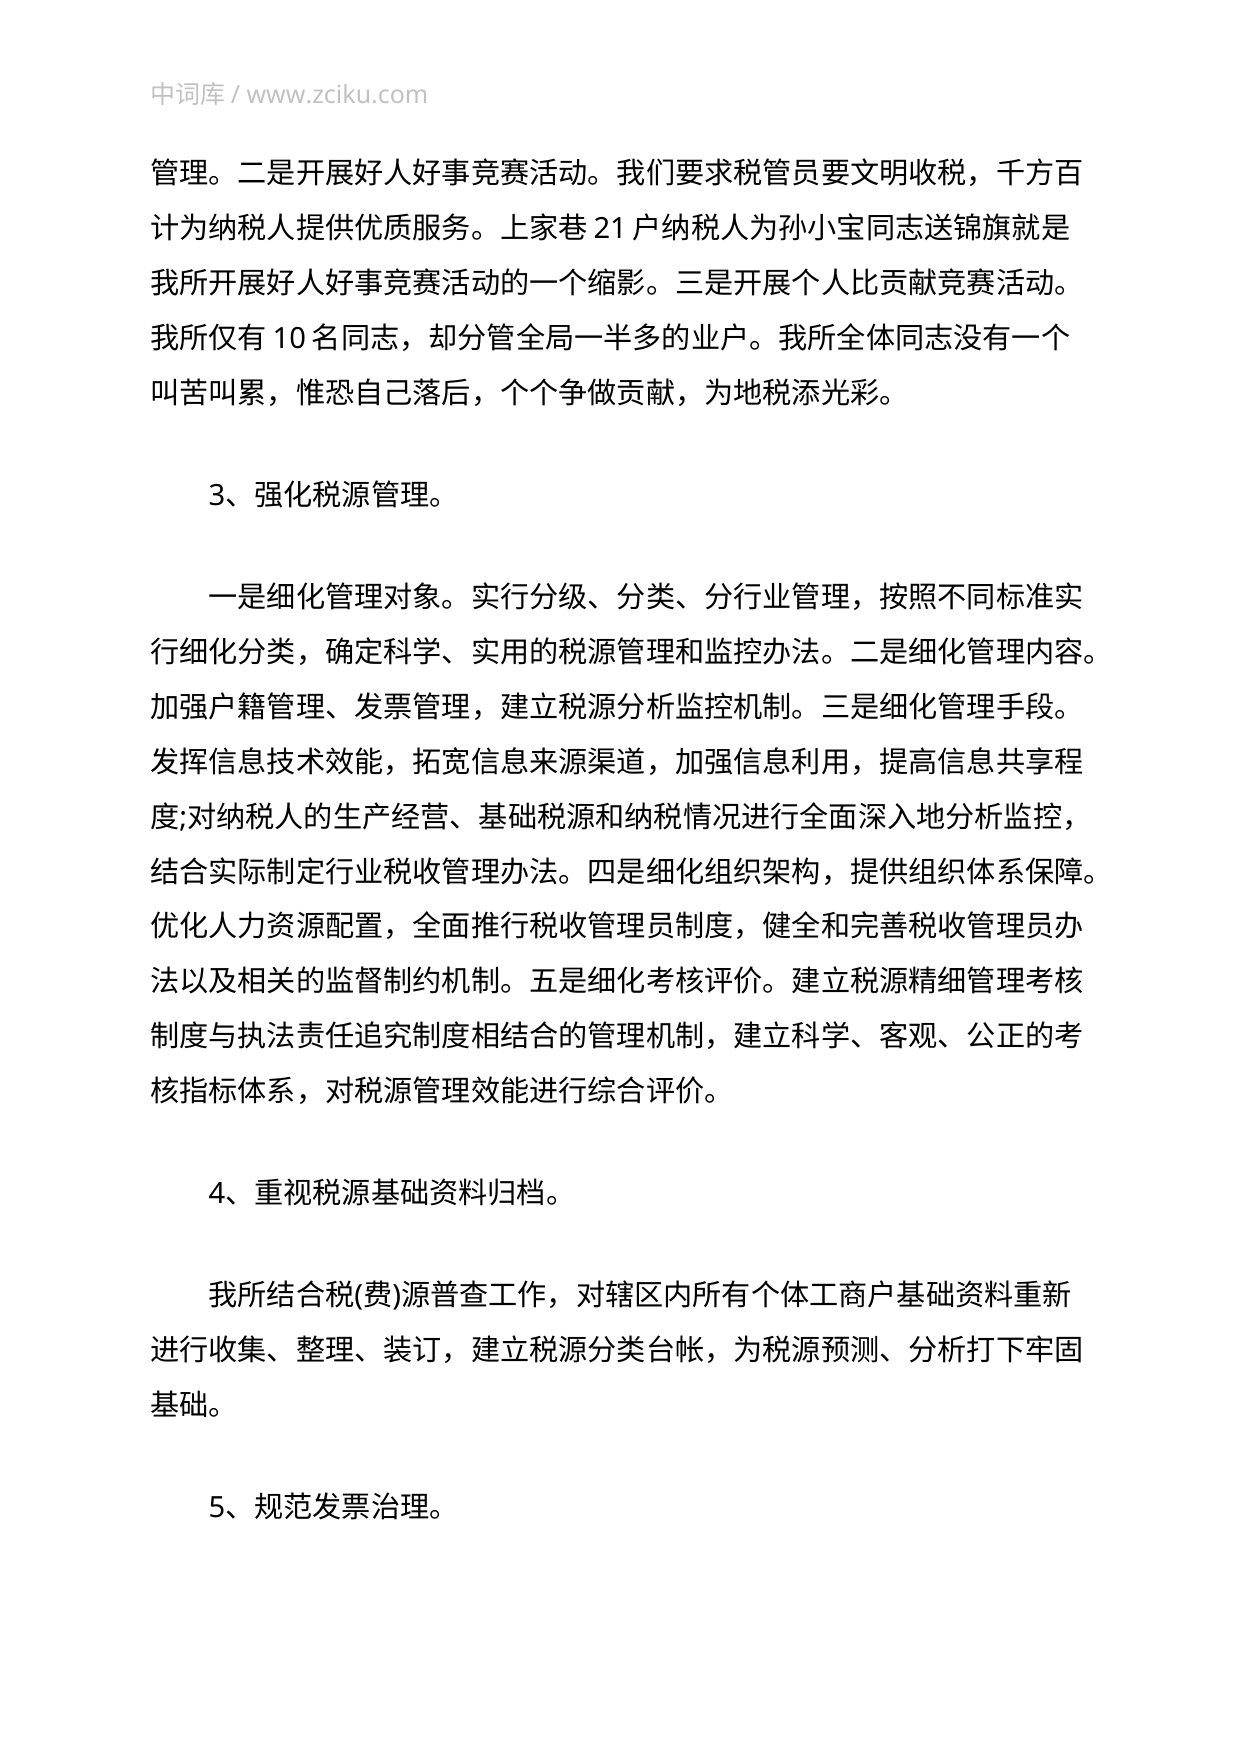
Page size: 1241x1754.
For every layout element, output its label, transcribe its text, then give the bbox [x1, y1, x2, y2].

text 一是细化管理对象。实行分级、分类、分行业管理，按照不同标准实行细化分类，确定科学、实用的税源管理和监控办法。二是细化管理内容。加强户籍管理、发票管理，建立税源分析监控机制。三是细化管理手段。发挥信息技术效能，拓宽信息来源渠道，加强信息利用，提高信息共享程度;对纳税人的生产经营、基础税源和纳税情况进行全面深入地分析监控，结合实际制定行业税收管理办法。四是细化组织架构，提供组织体系保障。优化人力资源配置，全面推行税收管理员制度，健全和完善税收管理员办法以及相关的监督制约机制。五是细化考核评价。建立税源精细管理考核制度与执法责任追究制度相结合的管理机制，建立科学、客观、公正的考核指标体系，对税源管理效能进行综合评价。 [150, 573, 1090, 1110]
text 5、规范发票治理。 [150, 1483, 1090, 1526]
text 3、强化税源管理。 [150, 472, 1090, 514]
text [150, 150, 1090, 412]
text 4、重视税源基础资料归档。 [150, 1169, 1090, 1212]
text 我所结合税(费)源普查工作，对辖区内所有个体工商户基础资料重新进行收集、整理、装订，建立税源分类台帐，为税源预测、分析打下牢固基础。 [150, 1271, 1090, 1424]
